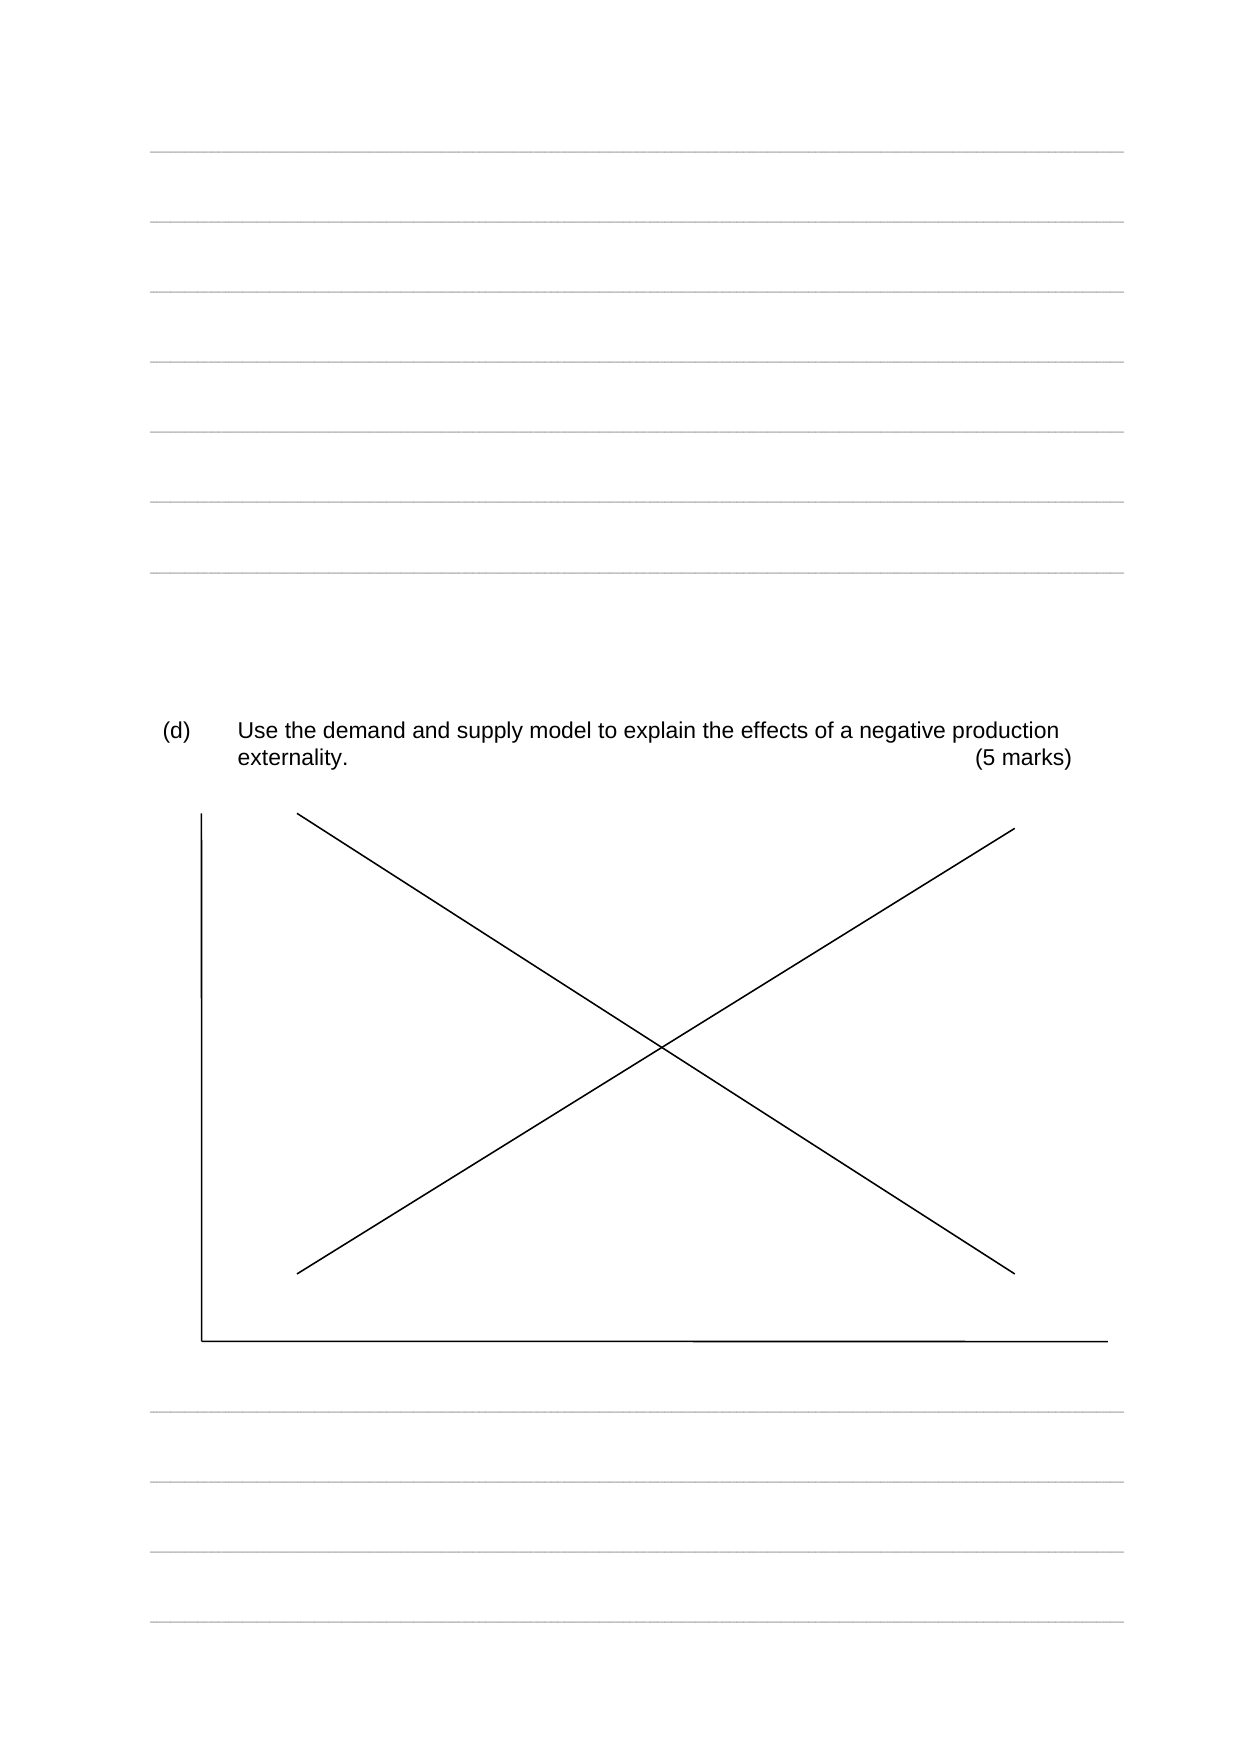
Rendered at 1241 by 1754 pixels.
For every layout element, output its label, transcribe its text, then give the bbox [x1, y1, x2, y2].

list Use the demand and supply model to explain the effects of a negative production externality. (5 marks) [162, 717, 1107, 770]
